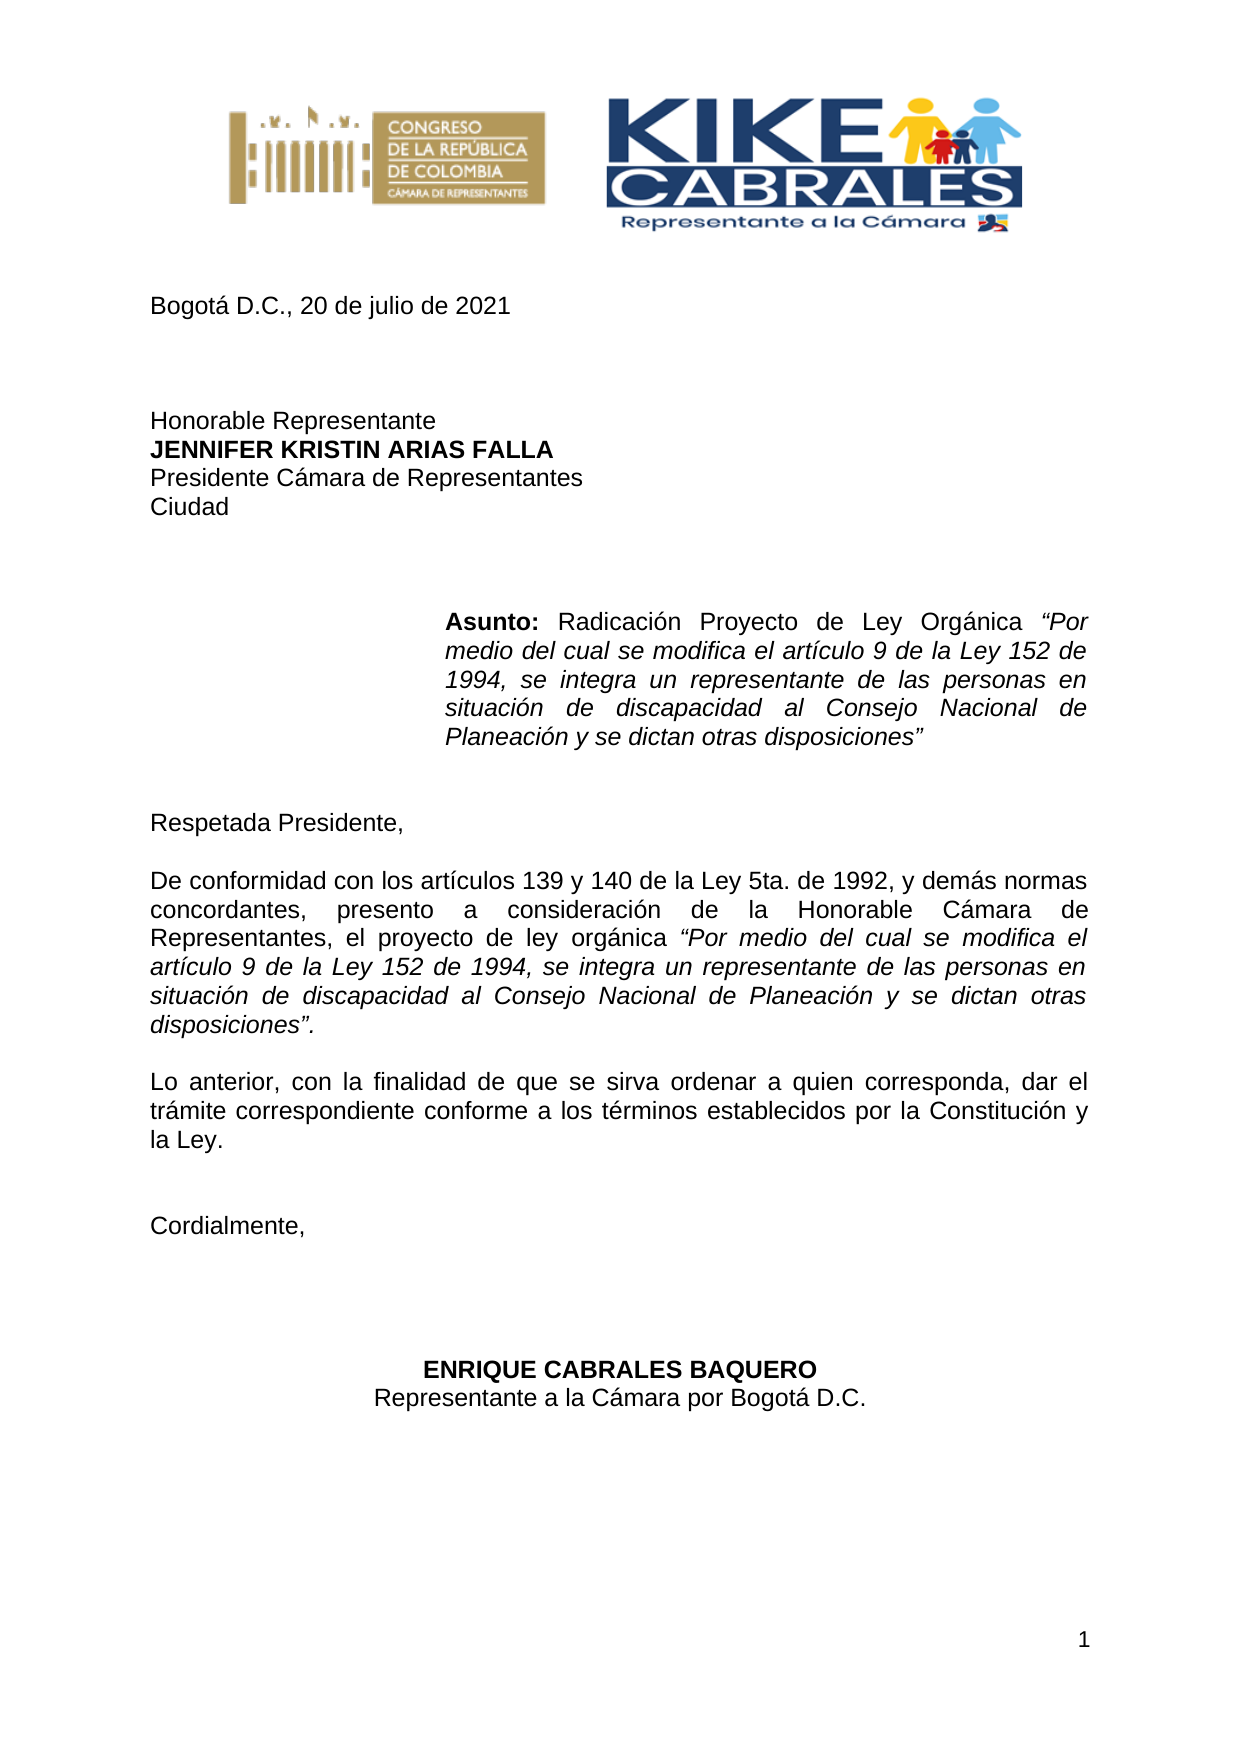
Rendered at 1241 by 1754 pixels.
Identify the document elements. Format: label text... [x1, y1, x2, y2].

text JENNIFER KRISTIN ARIAS FALLA [150, 434, 1090, 463]
text Bogotá D.C., 20 de julio de 2021 [150, 291, 1090, 319]
picture [150, 75, 1023, 236]
text Cordialmente, [150, 1211, 1090, 1239]
text Lo anterior, con la finalidad de que se sirva ordenar a quien corresponda, dar el trámite correspondiente conforme a los términos establecidos por la Constitución y la Ley. [150, 1067, 1090, 1153]
text Honorable Representante [150, 406, 1090, 434]
text De conformidad con los artículos 139 y 140 de la Ley 5ta. de 1992, y demás normas concordantes, presento a consideración de la Honorable Cámara de Representantes, el proyecto de ley orgánica “Por medio del cual se modifica el artículo 9 de la Ley 152 de 1994, se integra un representante de las personas en situación de discapacidad al Consejo Nacional de Planeación y se dictan otras disposiciones”. [150, 866, 1090, 1038]
text Representante a la Cámara por Bogotá D.C. [150, 1383, 1090, 1412]
text Asunto: Radicación Proyecto de Ley Orgánica “Por medio del cual se modifica el artículo 9 de la Ley 152 de 1994, se integra un representante de las personas en situación de discapacidad al Consejo Nacional de Planeación y se dictan otras disposiciones” [445, 607, 1090, 751]
text ENRIQUE CABRALES BAQUERO [150, 1354, 1090, 1383]
text Respetada Presidente, [150, 808, 1090, 837]
text Ciudad [150, 492, 1090, 521]
text Presidente Cámara de Representantes [150, 463, 1090, 492]
